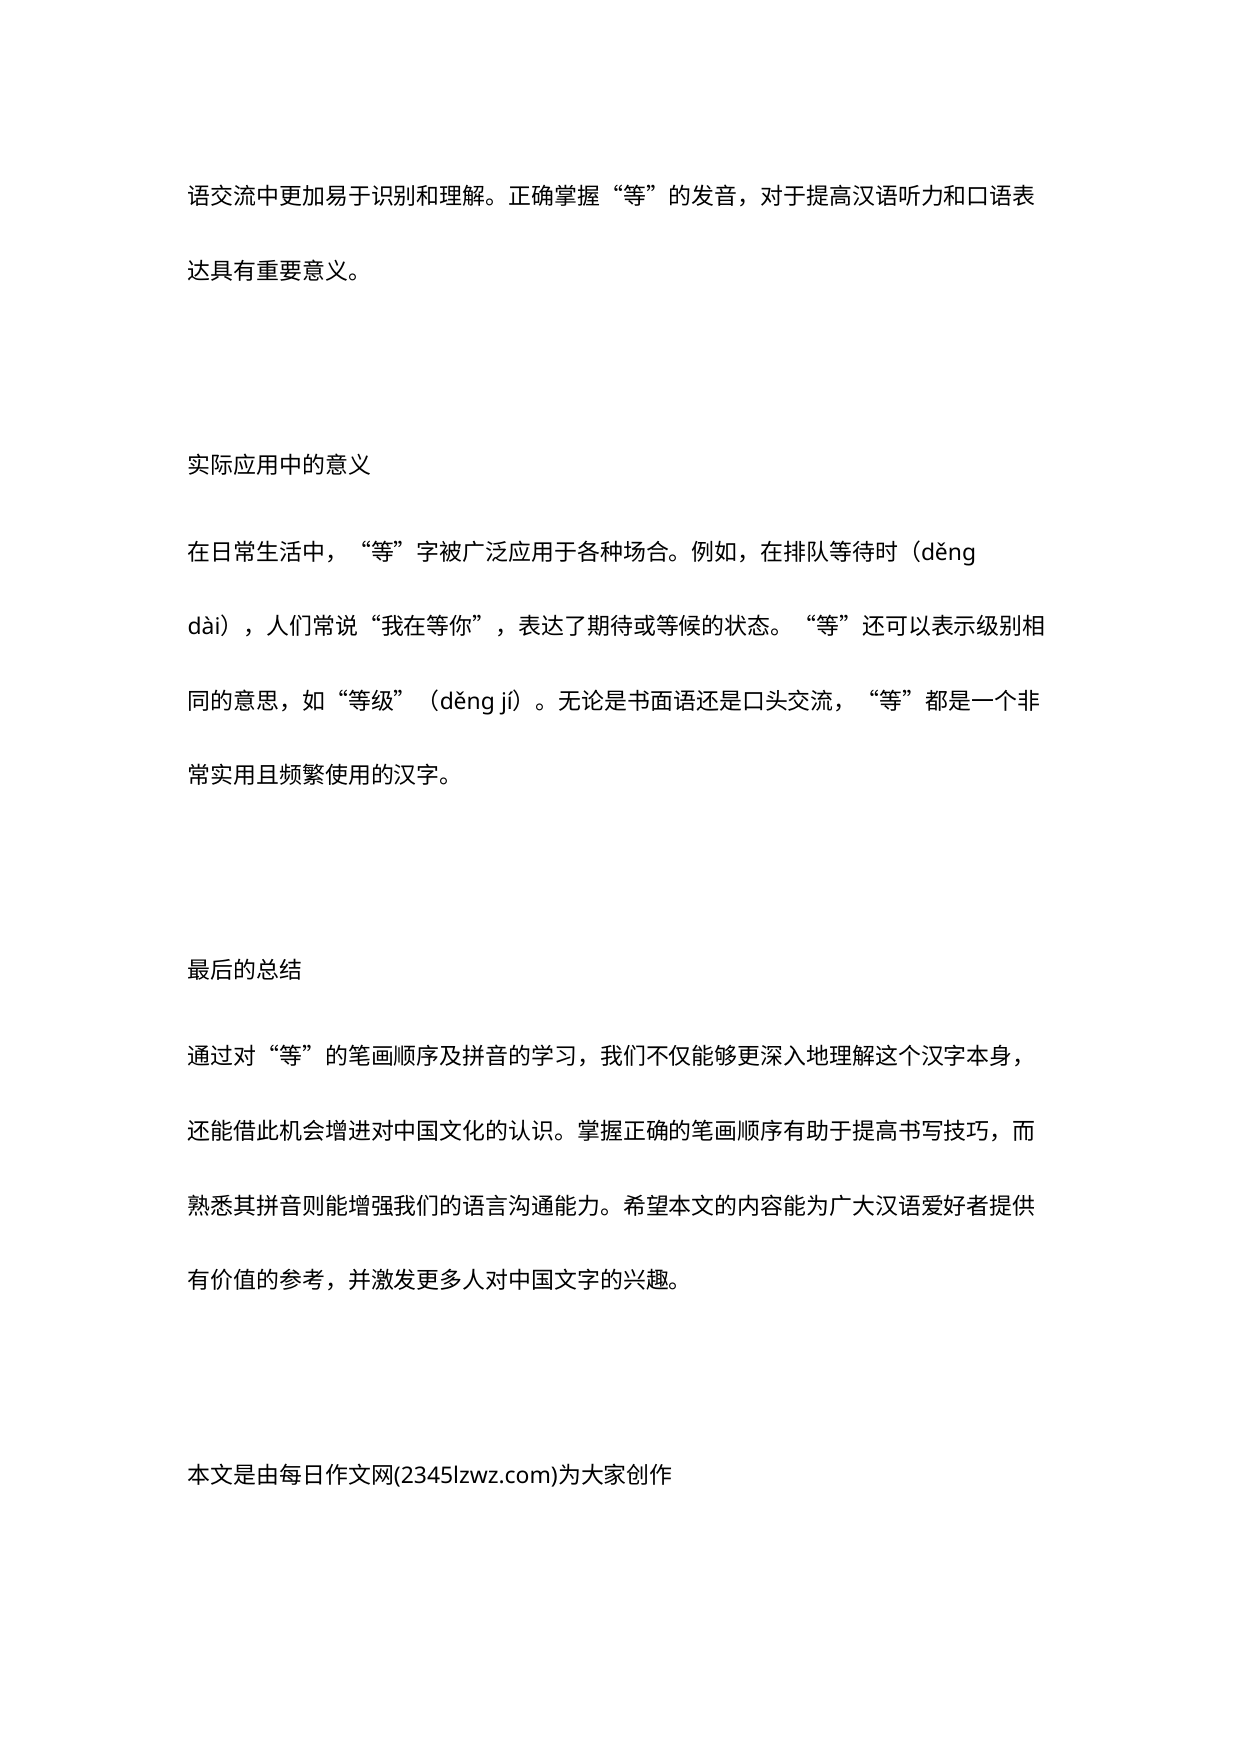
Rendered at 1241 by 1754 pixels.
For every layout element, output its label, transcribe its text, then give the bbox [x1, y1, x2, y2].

text 最后的总结 [187, 936, 1053, 1001]
text 通过对“等”的笔画顺序及拼音的学习，我们不仅能够更深入地理解这个汉字本身，还能借此机会增进对中国文化的认识。掌握正确的笔画顺序有助于提高书写技巧，而熟悉其拼音则能增强我们的语言沟通能力。希望本文的内容能为广大汉语爱好者提供有价值的参考，并激发更多人对中国文字的兴趣。 [187, 1022, 1053, 1311]
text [187, 162, 1053, 302]
text 在日常生活中，“等”字被广泛应用于各种场合。例如，在排队等待时（děng dài），人们常说“我在等你”，表达了期待或等候的状态。“等”还可以表示级别相同的意思，如“等级”（děng jí）。无论是书面语还是口头交流，“等”都是一个非常实用且频繁使用的汉字。 [187, 517, 1053, 807]
text 本文是由每日作文网(2345lzwz.com)为大家创作 [187, 1441, 1053, 1506]
text 实际应用中的意义 [187, 431, 1053, 496]
